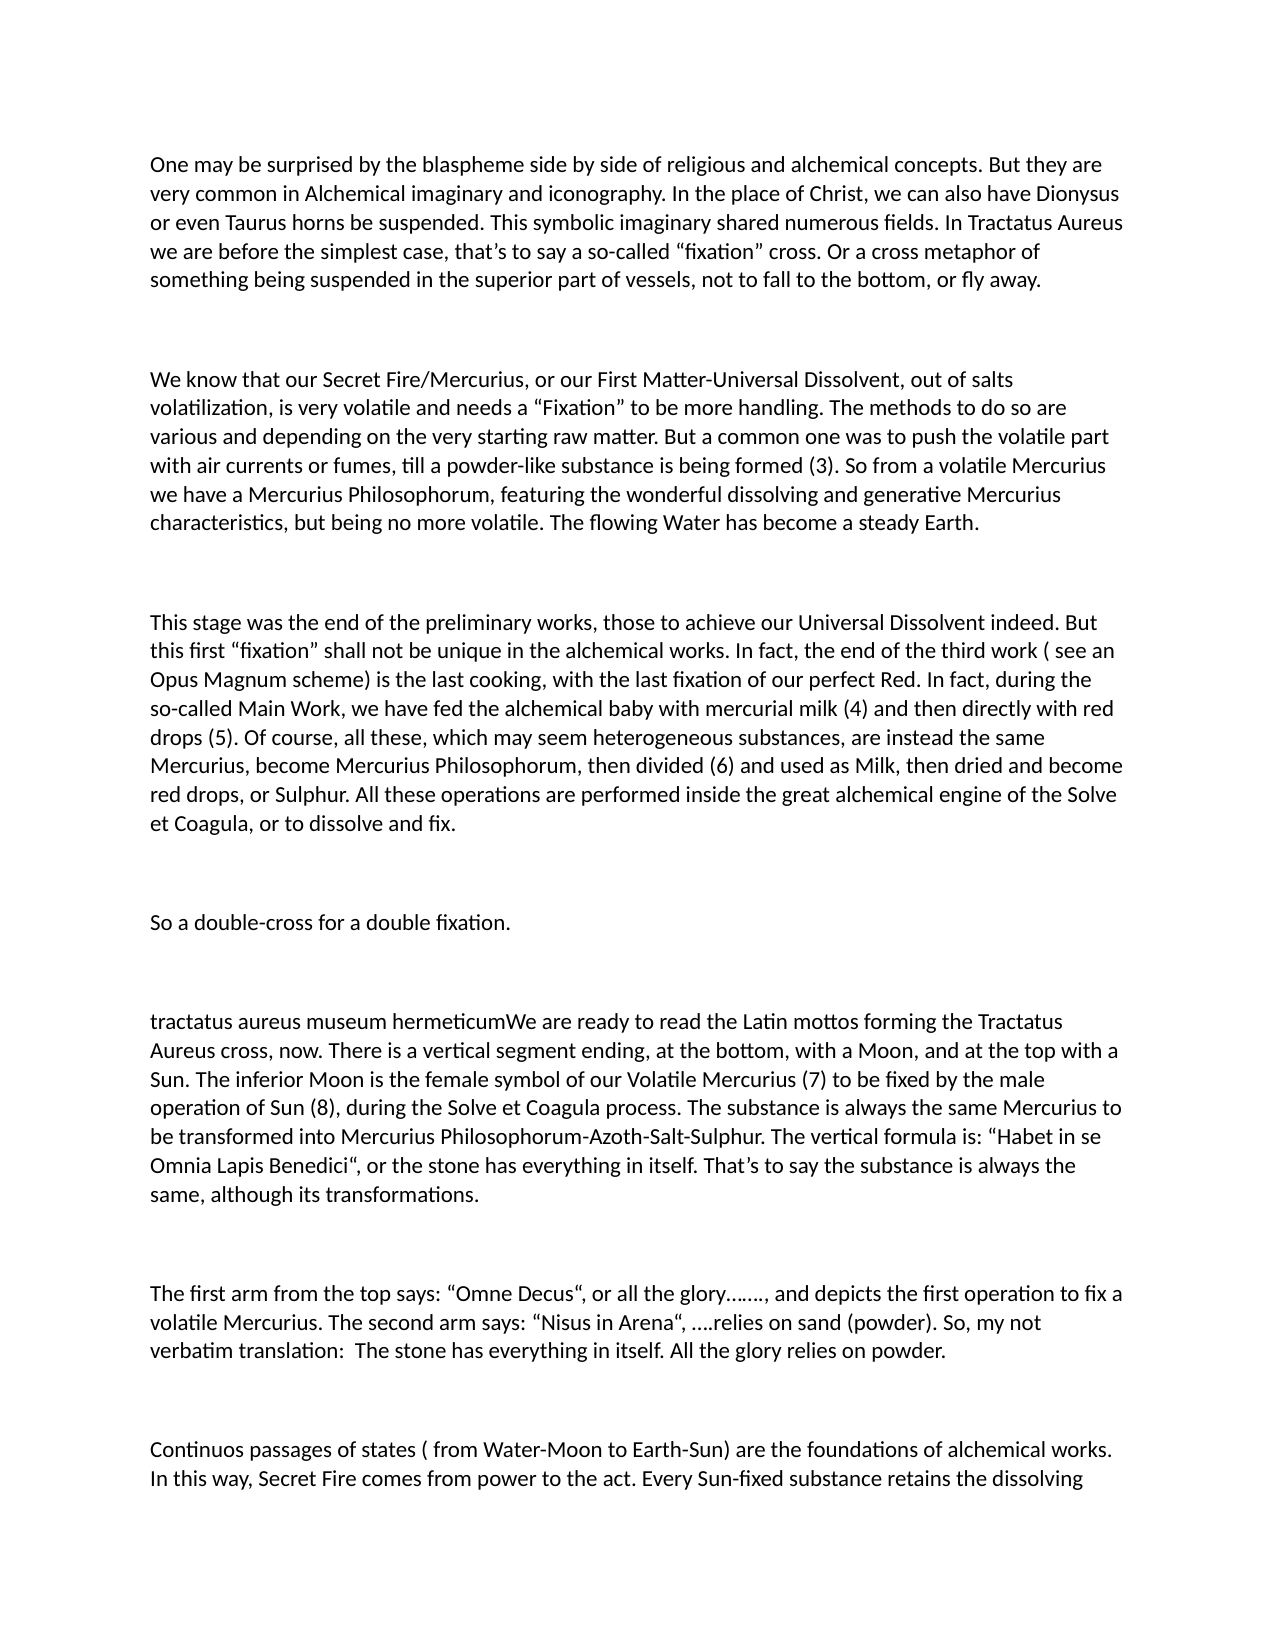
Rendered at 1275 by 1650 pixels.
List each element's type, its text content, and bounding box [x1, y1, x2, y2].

text tractatus aureus museum hermeticumWe are ready to read the Latin mottos forming the Tractatus Aureus cross, now. There is a vertical segment ending, at the bottom, with a Moon, and at the top with a Sun. The inferior Moon is the female symbol of our Volatile Mercurius (7) to be fixed by the male operation of Sun (8), during the Solve et Coagula process. The substance is always the same Mercurius to be transformed into Mercurius Philosophorum-Azoth-Salt-Sulphur. The vertical formula is: “Habet in se Omnia Lapis Benedici“, or the stone has everything in itself. That’s to say the substance is always the same, although its transformations. [150, 1007, 1125, 1208]
text The first arm from the top says: “Omne Decus“, or all the glory……., and depicts the first operation to fix a volatile Mercurius. The second arm says: “Nisus in Arena“, ….relies on sand (powder). So, my not verbatim translation: The stone has everything in itself. All the glory relies on powder. [150, 1278, 1125, 1364]
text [150, 1435, 1125, 1492]
text We know that our Secret Fire/Mercurius, or our First Matter-Universal Dissolvent, out of salts volatilization, is very volatile and needs a “Fixation” to be more handling. The methods to do so are various and depending on the very starting raw matter. But a common one was to push the volatile part with air currents or fumes, till a powder-like substance is being formed (3). So from a volatile Mercurius we have a Mercurius Philosophorum, featuring the wonderful dissolving and generative Mercurius characteristics, but being no more volatile. The flowing Water has become a steady Earth. [150, 364, 1125, 537]
text So a double-cross for a double fixation. [150, 907, 1125, 936]
text This stage was the end of the preliminary works, those to achieve our Universal Dissolvent indeed. But this first “fixation” shall not be unique in the alchemical works. In fact, the end of the third work ( see an Opus Magnum scheme) is the last cooking, with the last fixation of our perfect Red. In fact, during the so-called Main Work, we have fed the alchemical baby with mercurial milk (4) and then directly with red drops (5). Of course, all these, which may seem heterogeneous substances, are instead the same Mercurius, become Mercurius Philosophorum, then divided (6) and used as Milk, then dried and become red drops, or Sulphur. All these operations are performed inside the great alchemical engine of the Solve et Coagula, or to dissolve and fix. [150, 607, 1125, 837]
text One may be surprised by the blaspheme side by side of religious and alchemical concepts. But they are very common in Alchemical imaginary and iconography. In the place of Christ, we can also have Dionysus or even Taurus horns be suspended. This symbolic imaginary shared numerous fields. In Tractatus Aureus we are before the simplest case, that’s to say a so-called “fixation” cross. Or a cross metaphor of something being suspended in the superior part of vessels, not to fall to the bottom, or fly away. [150, 150, 1125, 294]
